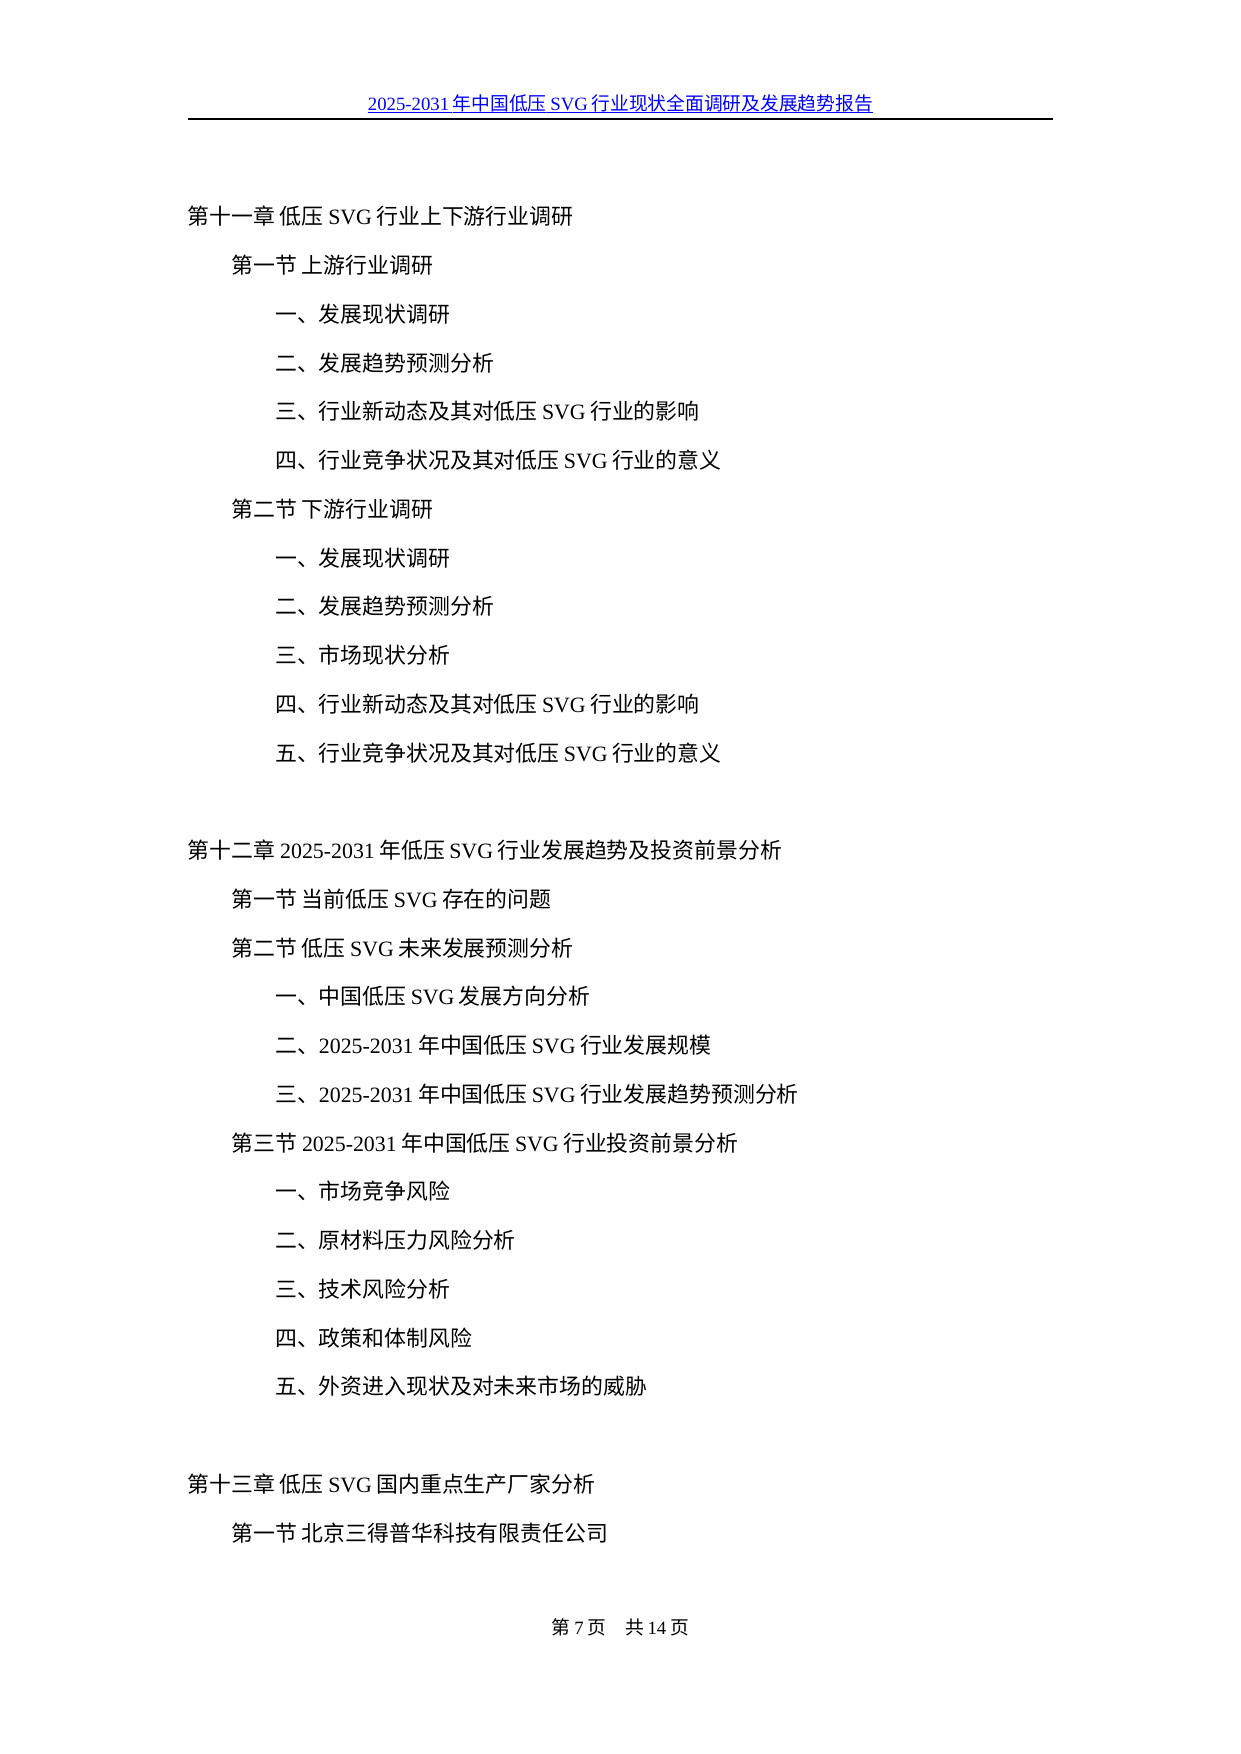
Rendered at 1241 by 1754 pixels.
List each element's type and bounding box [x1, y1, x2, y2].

text [187, 150, 1053, 1548]
